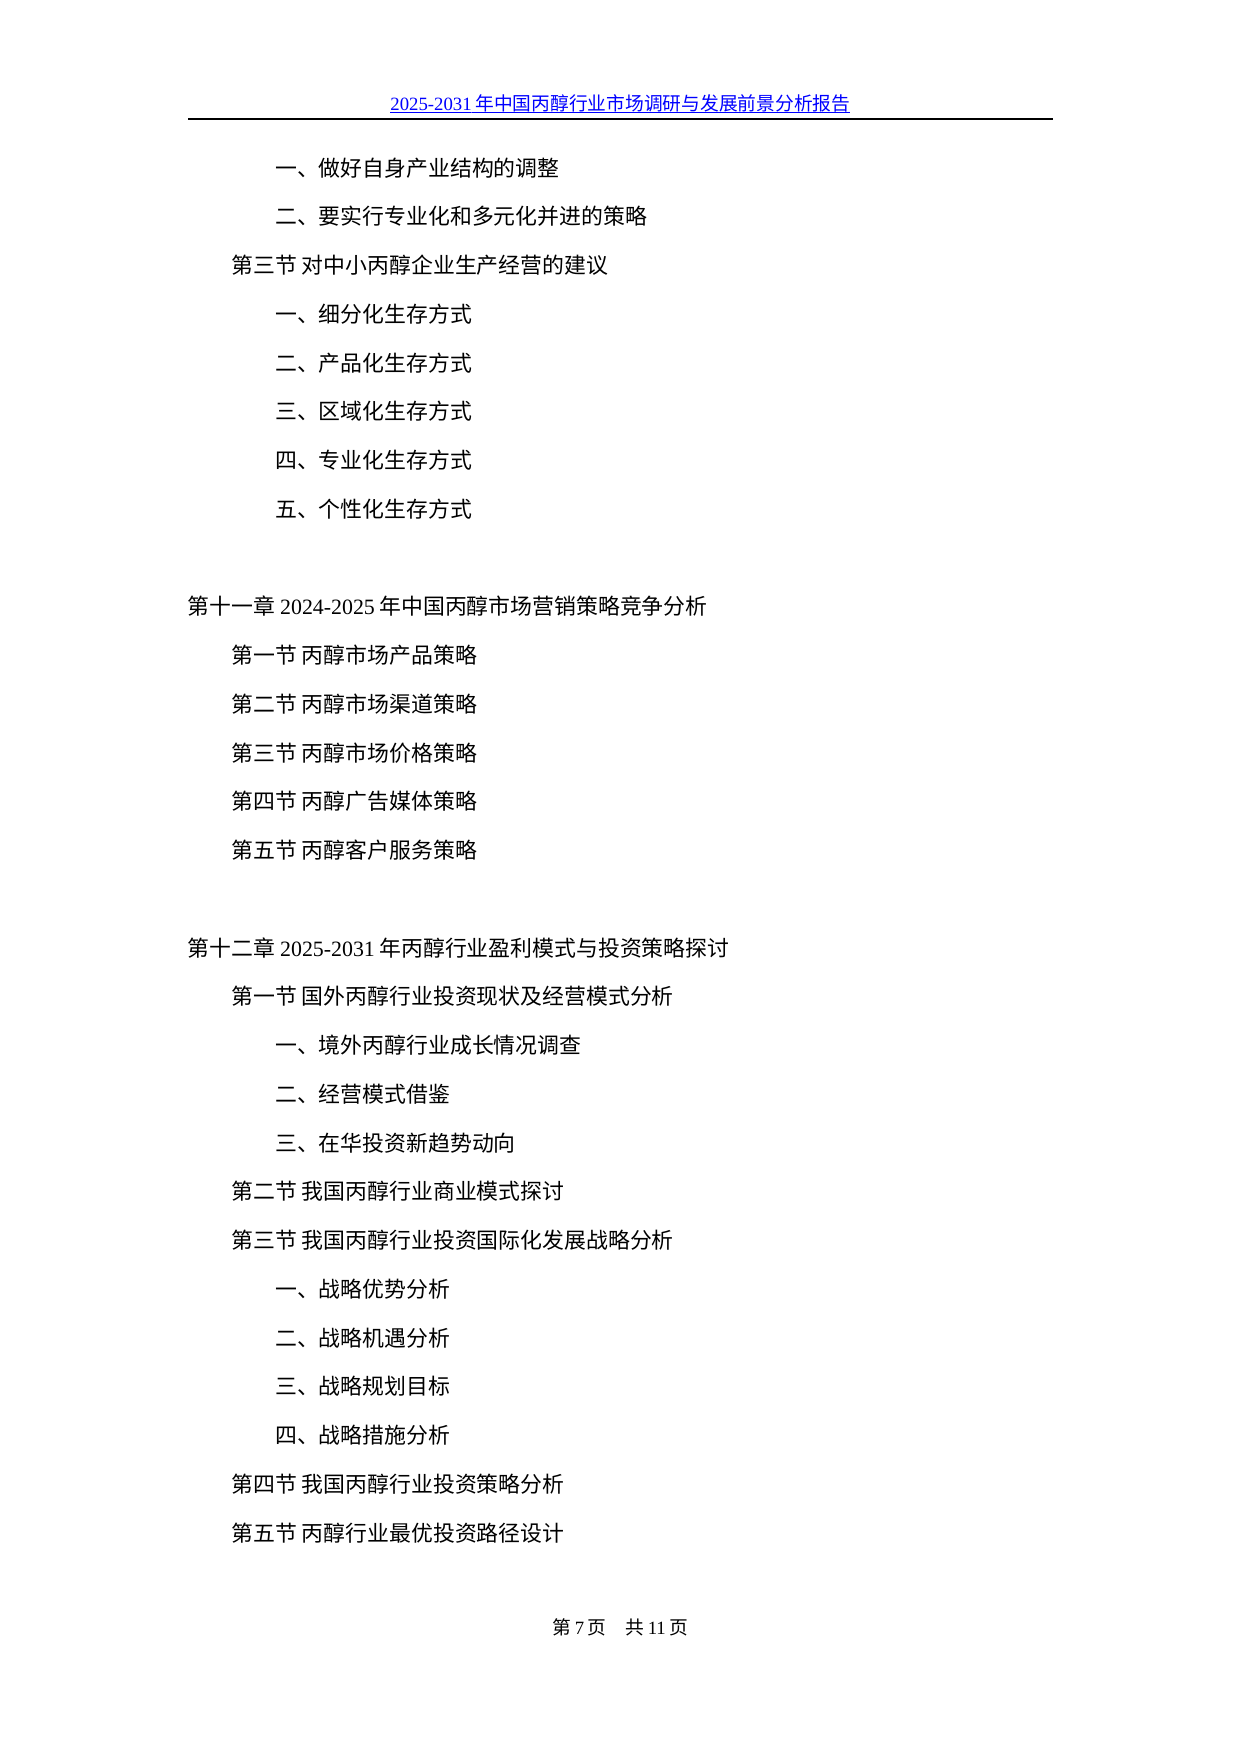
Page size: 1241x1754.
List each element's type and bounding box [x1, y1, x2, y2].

text [187, 150, 1053, 1548]
